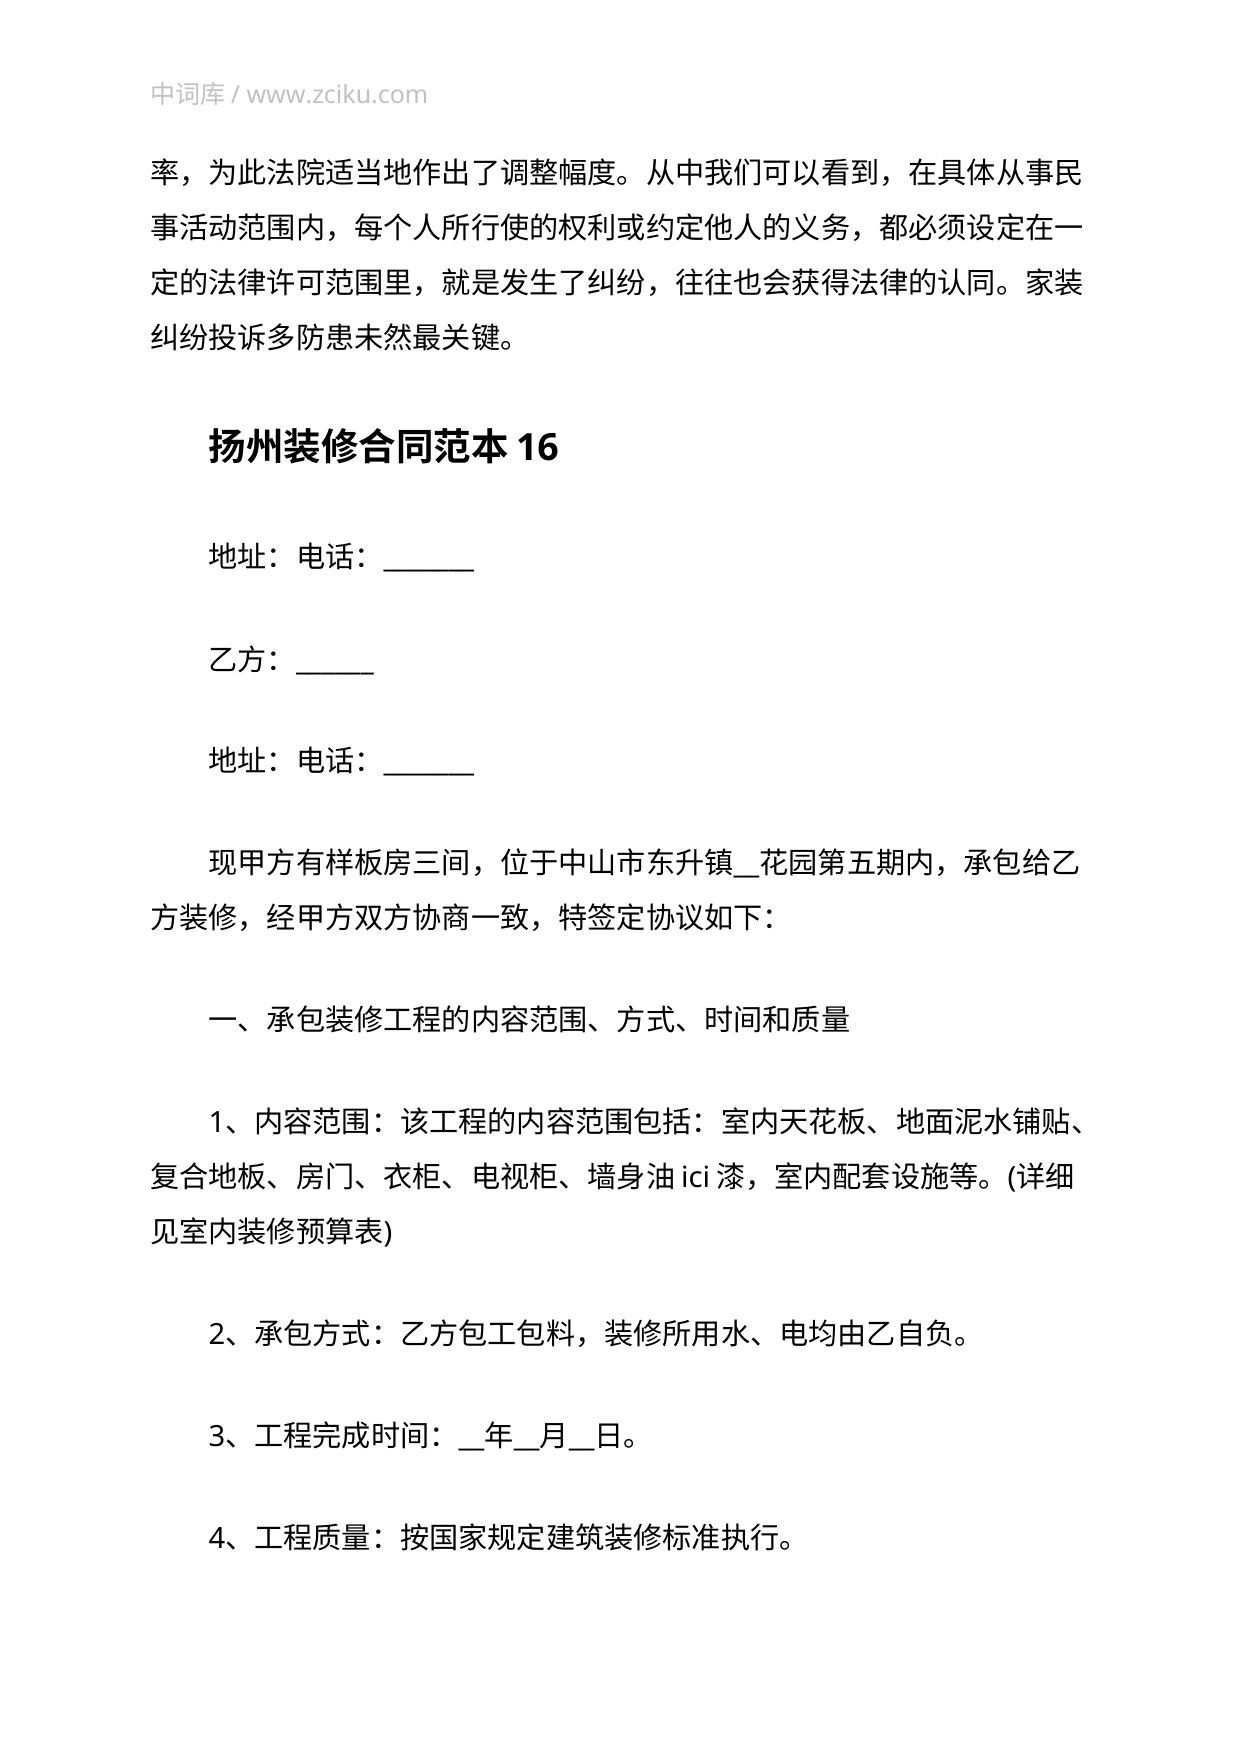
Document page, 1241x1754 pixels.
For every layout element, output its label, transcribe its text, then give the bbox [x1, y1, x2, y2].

text 3、工程完成时间：__年__月__日。 [150, 1412, 1090, 1455]
text 现甲方有样板房三间，位于中山市东升镇__花园第五期内，承包给乙方装修，经甲方双方协商一致，特签定协议如下： [150, 840, 1090, 937]
text 1、内容范围：该工程的内容范围包括：室内天花板、地面泥水铺贴、复合地板、房门、衣柜、电视柜、墙身油ici漆，室内配套设施等。(详细见室内装修预算表) [150, 1098, 1090, 1251]
text 4、工程质量：按国家规定建筑装修标准执行。 [150, 1514, 1090, 1557]
text 地址：电话：_______ [150, 534, 1090, 576]
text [150, 150, 1090, 357]
text 乙方：______ [150, 636, 1090, 678]
text 地址：电话：_______ [150, 738, 1090, 780]
text 一、承包装修工程的内容范围、方式、时间和质量 [150, 997, 1090, 1039]
text 2、承包方式：乙方包工包料，装修所用水、电均由乙自负。 [150, 1311, 1090, 1353]
text 扬州装修合同范本16 [150, 416, 1090, 471]
